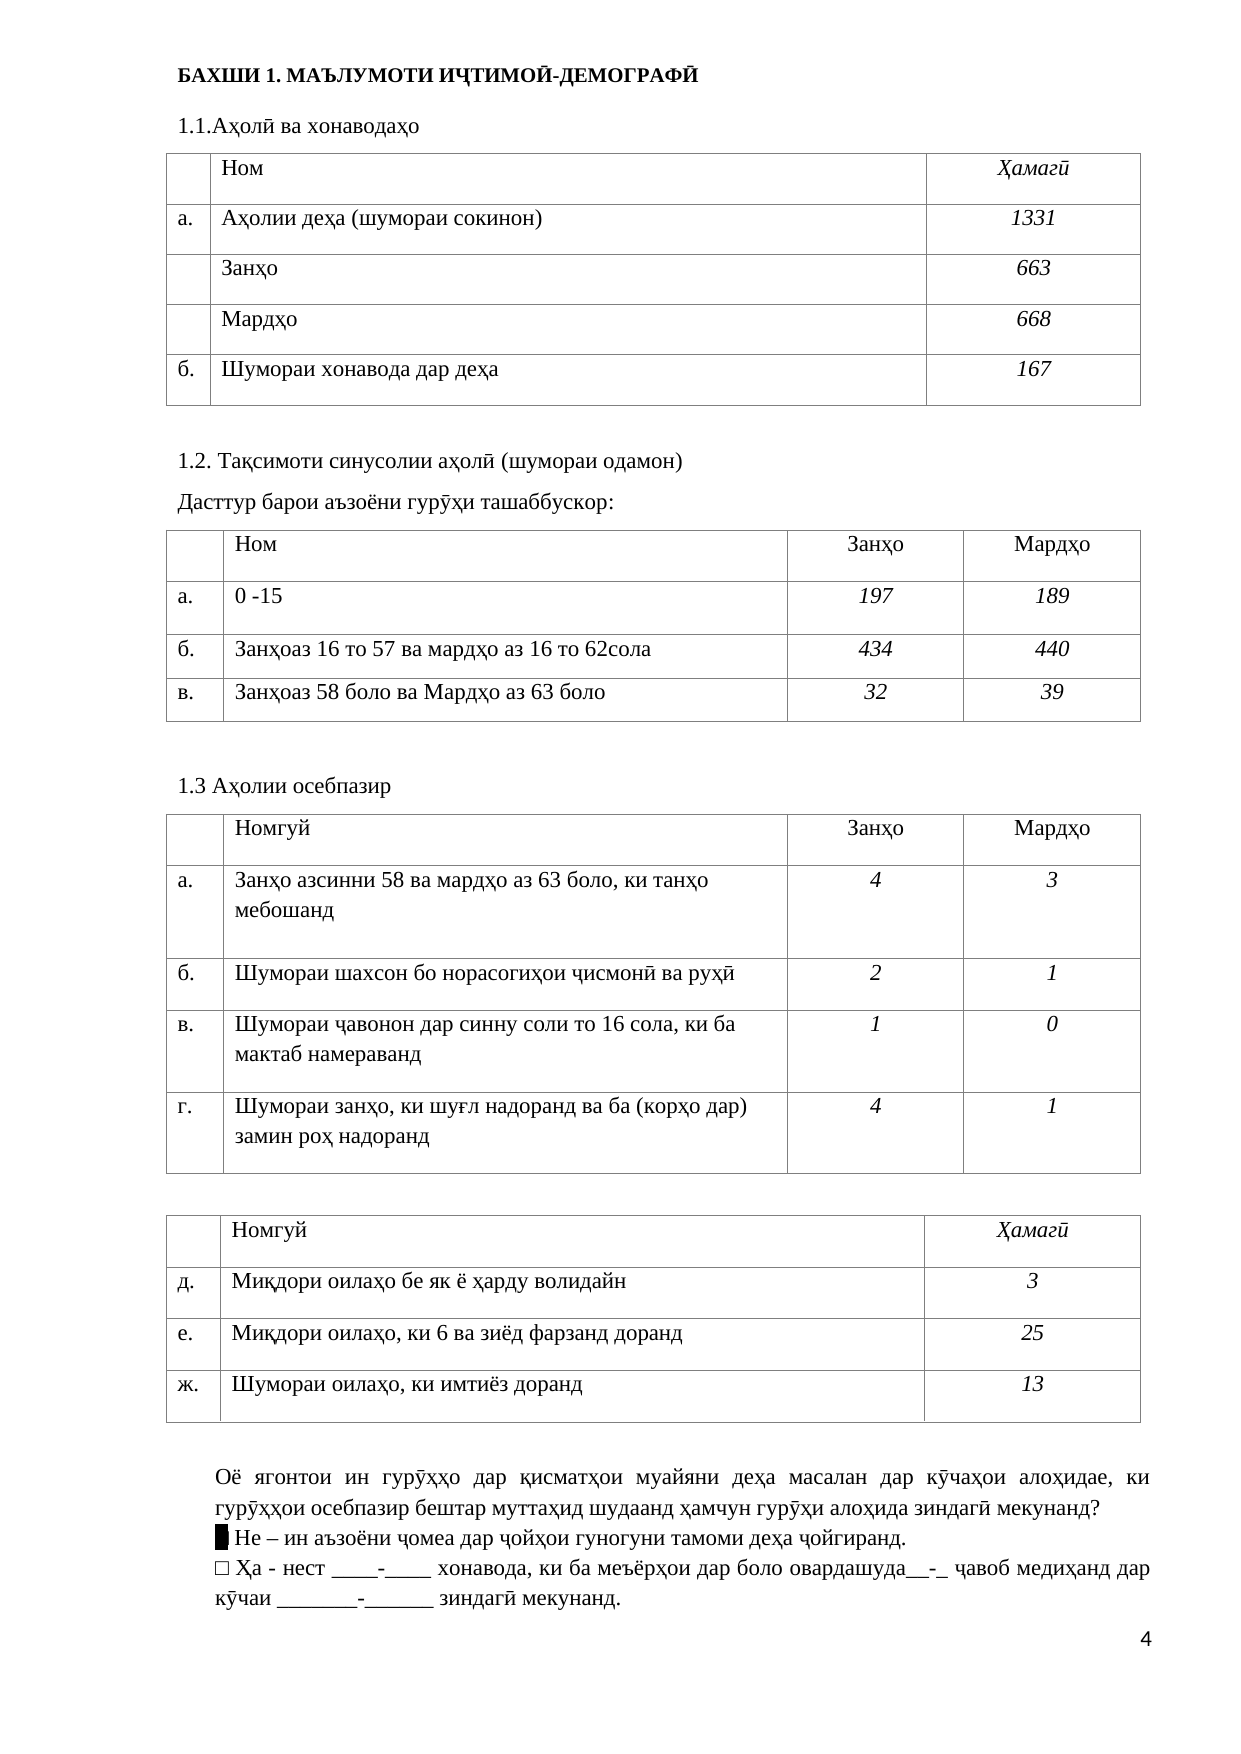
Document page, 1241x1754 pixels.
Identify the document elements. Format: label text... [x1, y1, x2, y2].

table_cell д. [167, 1268, 220, 1318]
table_cell Шумораи шахсон бо норасогиҳои ҷисмонӣ ва руҳӣ [224, 959, 787, 1009]
table_header Номгуй [224, 815, 787, 865]
table_cell Миқдори оилаҳо бе як ё ҳарду волидайн [221, 1268, 924, 1318]
table_cell 0 -15 [224, 582, 787, 634]
table_cell 1 [964, 1093, 1140, 1173]
text 1.1.Аҳолӣ ва хонаводаҳо [177, 112, 1152, 138]
table_cell 2 [788, 959, 963, 1009]
table_header [167, 531, 223, 581]
table_cell в. [167, 679, 223, 721]
text 1.2. Тақсимоти синусолии аҳолӣ (шумораи одамон) [177, 447, 1152, 473]
table_header Занҳо [788, 815, 963, 865]
table_cell Мардҳо [211, 305, 926, 354]
text бахши 1. МАЪЛУМОТИ ИҶТИМОӢ-ДЕМОГРАФӢ [177, 63, 1152, 87]
table_header Мардҳо [964, 815, 1140, 865]
table_cell б. [167, 355, 210, 405]
table_cell 668 [927, 305, 1140, 354]
table_cell [167, 255, 210, 304]
table_cell 1331 [927, 205, 1140, 254]
table_header [167, 1216, 220, 1267]
table_cell 197 [788, 582, 963, 634]
table_cell 3 [964, 866, 1140, 958]
table_cell 4 [788, 866, 963, 958]
table_cell е. [167, 1319, 220, 1370]
table_cell 13 [925, 1371, 1140, 1421]
table_header Ҳамагӣ [927, 154, 1140, 203]
table_cell 39 [964, 679, 1140, 721]
table_cell 25 [925, 1319, 1140, 1370]
table_cell 167 [927, 355, 1140, 405]
table_cell 4 [788, 1093, 963, 1173]
table_cell 663 [927, 255, 1140, 304]
table_header Ҳамагӣ [925, 1216, 1140, 1267]
table_cell 440 [964, 635, 1140, 677]
text Оё ягонтои ин гурӯҳҳо дар қисматҳои муайяни деҳа масалан дар кӯчаҳои алоҳидае, ки гурӯҳҳои осебпазир бештар муттаҳид шудаанд ҳамчун гурӯҳи алоҳида зиндагӣ мекунанд? [215, 1463, 1152, 1520]
table_cell Шумораи занҳо, ки шуғл надоранд ва ба (корҳо дар) замин роҳ надоранд [224, 1093, 787, 1173]
text □ Ҳа - нест ____-____ хонавода, ки ба меъёрҳои дар боло овардашуда__-_ ҷавоб медиҳанд дар кӯчаи _______-______ зиндагӣ мекунанд. [215, 1554, 1152, 1611]
table_cell Занҳоаз 16 то 57 ва мардҳо аз 16 то 62сола [224, 635, 787, 677]
table_header Ном [211, 154, 926, 203]
table_header [167, 815, 223, 865]
table_cell б. [167, 959, 223, 1009]
table_cell Занҳоаз 58 боло ва Мардҳо аз 63 боло [224, 679, 787, 721]
table_cell 0 [964, 1011, 1140, 1091]
table_header Занҳо [788, 531, 963, 581]
table_cell [167, 582, 223, 634]
table_cell Шумораи ҷавонон дар синну соли то 16 сола, ки ба мактаб намераванд [224, 1011, 787, 1091]
table_cell Занҳо азсинни 58 ва мардҳо аз 63 боло, ки танҳо мебошанд [224, 866, 787, 958]
table_cell 3 [925, 1268, 1140, 1318]
table_cell г. [167, 1093, 223, 1173]
table_cell 1 [788, 1011, 963, 1091]
text 1.3 Аҳолии осебпазир [177, 772, 1152, 799]
table_cell 434 [788, 635, 963, 677]
table_cell Шумораи хонавода дар деҳа [211, 355, 926, 405]
table_cell Шумораи оилаҳо, ки имтиёз доранд [221, 1371, 924, 1421]
table_cell [167, 305, 210, 354]
table_header Ном [224, 531, 787, 581]
table_header [167, 154, 210, 203]
table_cell 1 [964, 959, 1140, 1009]
table_cell 189 [964, 582, 1140, 634]
table_cell ж. [167, 1371, 220, 1421]
text □ Не – ин аъзоёни ҷомеа дар ҷойҳои гуногуни тамоми деҳа ҷойгиранд. [228, 1524, 1152, 1550]
table_cell Аҳолии деҳа (шумораи сокинон) [211, 205, 926, 254]
text Дасттур барои аъзоёни гурӯҳи ташаббускор: [177, 488, 1152, 514]
table_header Номгуй [221, 1216, 924, 1267]
table_cell Миқдори оилаҳо, ки 6 ва зиёд фарзанд доранд [221, 1319, 924, 1370]
table_cell [167, 866, 223, 958]
table_cell Занҳо [211, 255, 926, 304]
table_cell a. [167, 205, 210, 254]
table_cell б. [167, 635, 223, 677]
table_header Мардҳо [964, 531, 1140, 581]
table_cell 32 [788, 679, 963, 721]
table_cell в. [167, 1011, 223, 1091]
